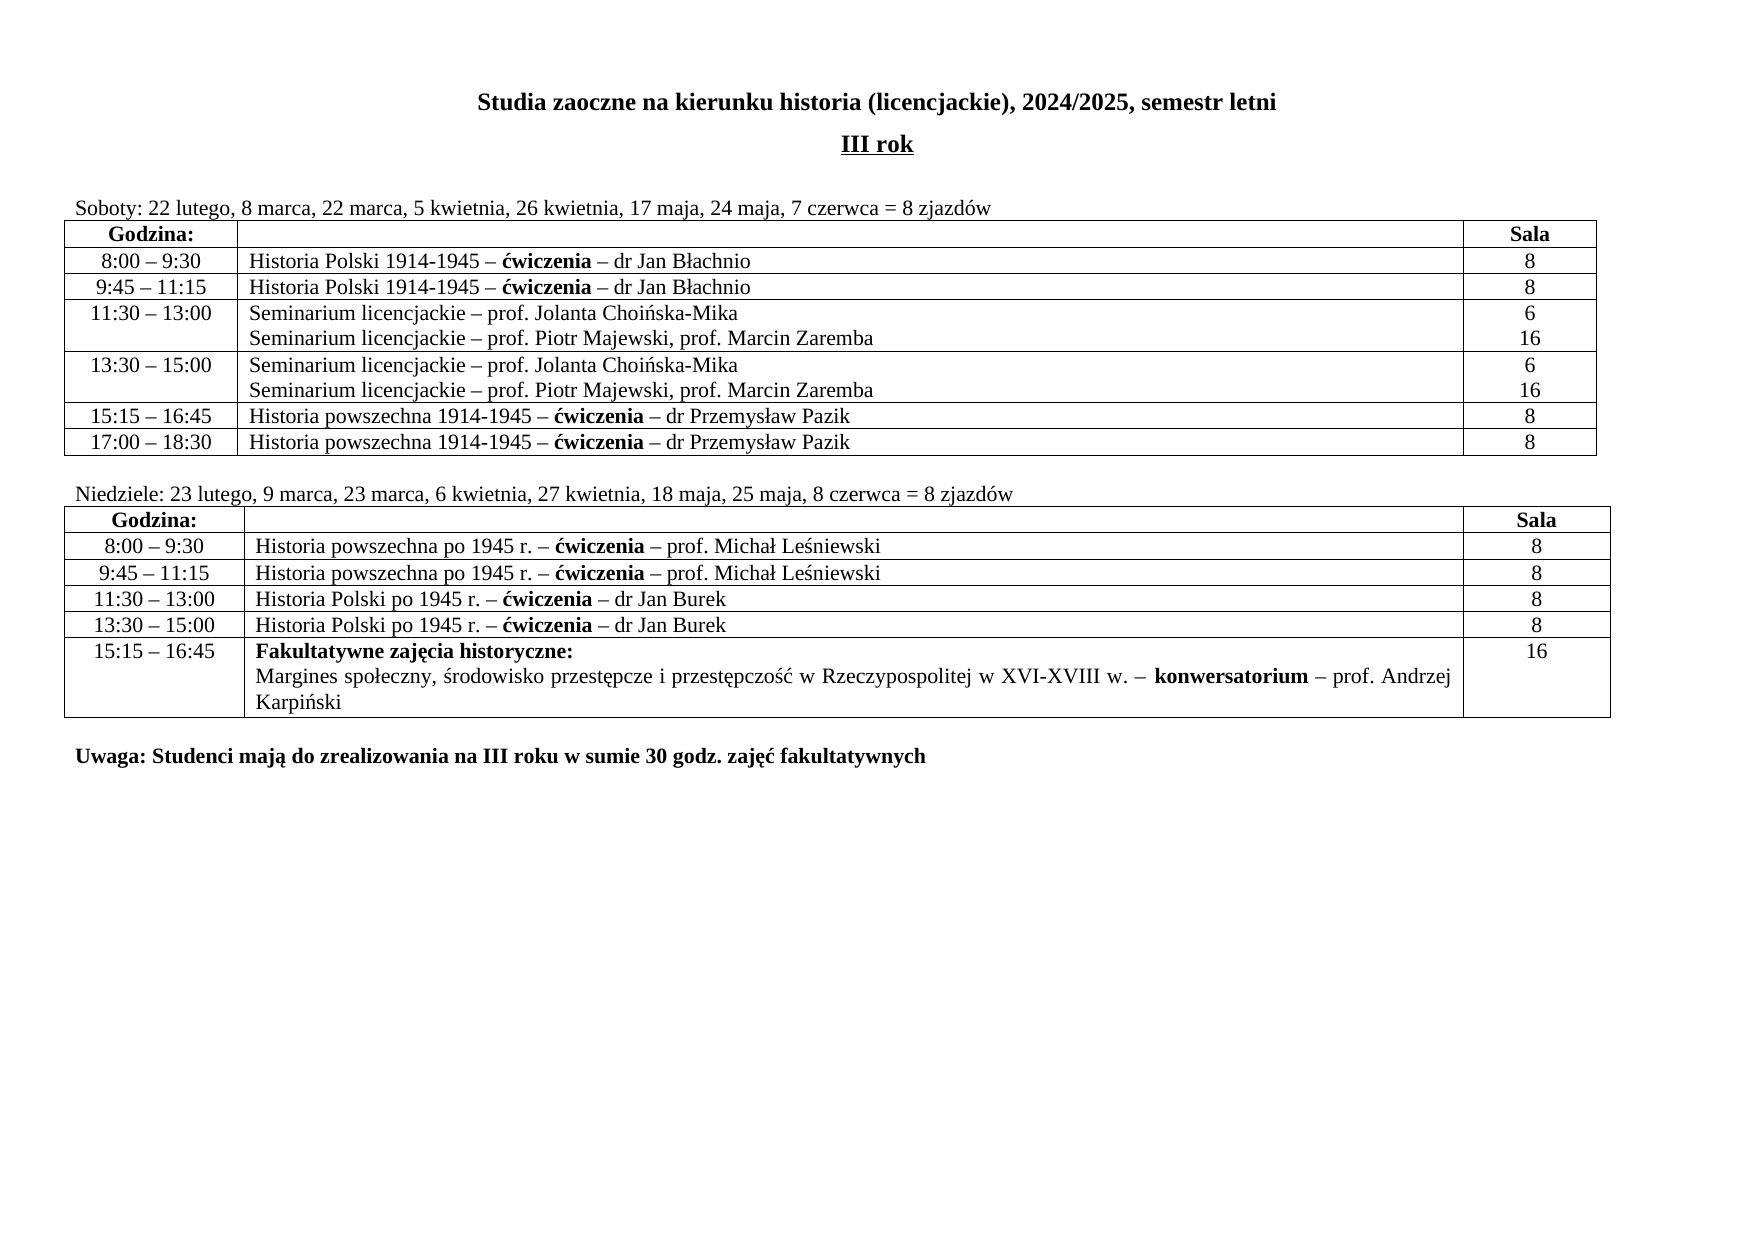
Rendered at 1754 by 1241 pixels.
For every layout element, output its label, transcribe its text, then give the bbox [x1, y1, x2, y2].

text Soboty: 22 lutego, 8 marca, 22 marca, 5 kwietnia, 26 kwietnia, 17 maja, 24 maja, 7 czerwca = 8 zjazdów [75, 195, 1679, 220]
table_cell 8:00 – 9:30 [65, 533, 244, 558]
table_cell Fakultatywne zajęcia historyczne: Margines społeczny, środowisko przestępcze i przestępczość w Rzeczypospolitej w XVI-XVIII w. – konwersatorium – prof. Andrzej Karpiński [245, 638, 1463, 717]
table_cell 8:00 – 9:30 [65, 248, 237, 273]
table_cell Historia powszechna po 1945 r. – ćwiczenia – prof. Michał Leśniewski [245, 533, 1463, 558]
table_header [238, 221, 1463, 247]
table_cell 8 [1464, 533, 1610, 558]
table_cell Historia Polski po 1945 r. – ćwiczenia – dr Jan Burek [245, 586, 1463, 611]
table_cell Historia powszechna 1914-1945 – ćwiczenia – dr Przemysław Pazik [238, 429, 1463, 454]
table_cell 15:15 – 16:45 [65, 638, 244, 717]
table_header Sala [1464, 507, 1610, 532]
table_header Sala [1464, 221, 1596, 247]
table_cell 8 [1464, 274, 1596, 299]
text Niedziele: 23 lutego, 9 marca, 23 marca, 6 kwietnia, 27 kwietnia, 18 maja, 25 maja, 8 czerwca = 8 zjazdów [75, 481, 1679, 506]
table_header [245, 507, 1463, 532]
table_cell 8 [1464, 403, 1596, 428]
table_cell 11:30 – 13:00 [65, 300, 237, 351]
table_cell 8 [1464, 612, 1610, 637]
table_cell 16 [1464, 638, 1610, 717]
table_cell 17:00 – 18:30 [65, 429, 237, 454]
table_cell 11:30 – 13:00 [65, 586, 244, 611]
table_cell 9:45 – 11:15 [65, 560, 244, 585]
table_cell 15:15 – 16:45 [65, 403, 237, 428]
table_cell Historia powszechna 1914-1945 – ćwiczenia – dr Przemysław Pazik [238, 403, 1463, 428]
table_cell 13:30 – 15:00 [65, 612, 244, 637]
table_cell Seminarium licencjackie – prof. Jolanta Choińska-Mika Seminarium licencjackie – prof. Piotr Majewski, prof. Marcin Zaremba [238, 300, 1463, 351]
table_cell 8 [1464, 560, 1610, 585]
text III rok [75, 129, 1679, 157]
text Uwaga: Studenci mają do zrealizowania na III roku w sumie 30 godz. zajęć fakultatywnych [75, 743, 1679, 768]
table_cell 8 [1464, 248, 1596, 273]
table_cell 13:30 – 15:00 [65, 352, 237, 402]
table_header Godzina: [65, 221, 237, 247]
table_cell 9:45 – 11:15 [65, 274, 237, 299]
table_cell 6 16 [1464, 352, 1596, 402]
table_cell Historia powszechna po 1945 r. – ćwiczenia – prof. Michał Leśniewski [245, 560, 1463, 585]
table_cell Historia Polski 1914-1945 – ćwiczenia – dr Jan Błachnio [238, 274, 1463, 299]
table_header Godzina: [65, 507, 244, 532]
table_cell 8 [1464, 586, 1610, 611]
text Studia zaoczne na kierunku historia (licencjackie), 2024/2025, semestr letni [75, 87, 1679, 116]
table_cell 6 16 [1464, 300, 1596, 351]
table_cell Seminarium licencjackie – prof. Jolanta Choińska-Mika Seminarium licencjackie – prof. Piotr Majewski, prof. Marcin Zaremba [238, 352, 1463, 402]
table_cell Historia Polski po 1945 r. – ćwiczenia – dr Jan Burek [245, 612, 1463, 637]
table_cell 8 [1464, 429, 1596, 454]
table_cell Historia Polski 1914-1945 – ćwiczenia – dr Jan Błachnio [238, 248, 1463, 273]
